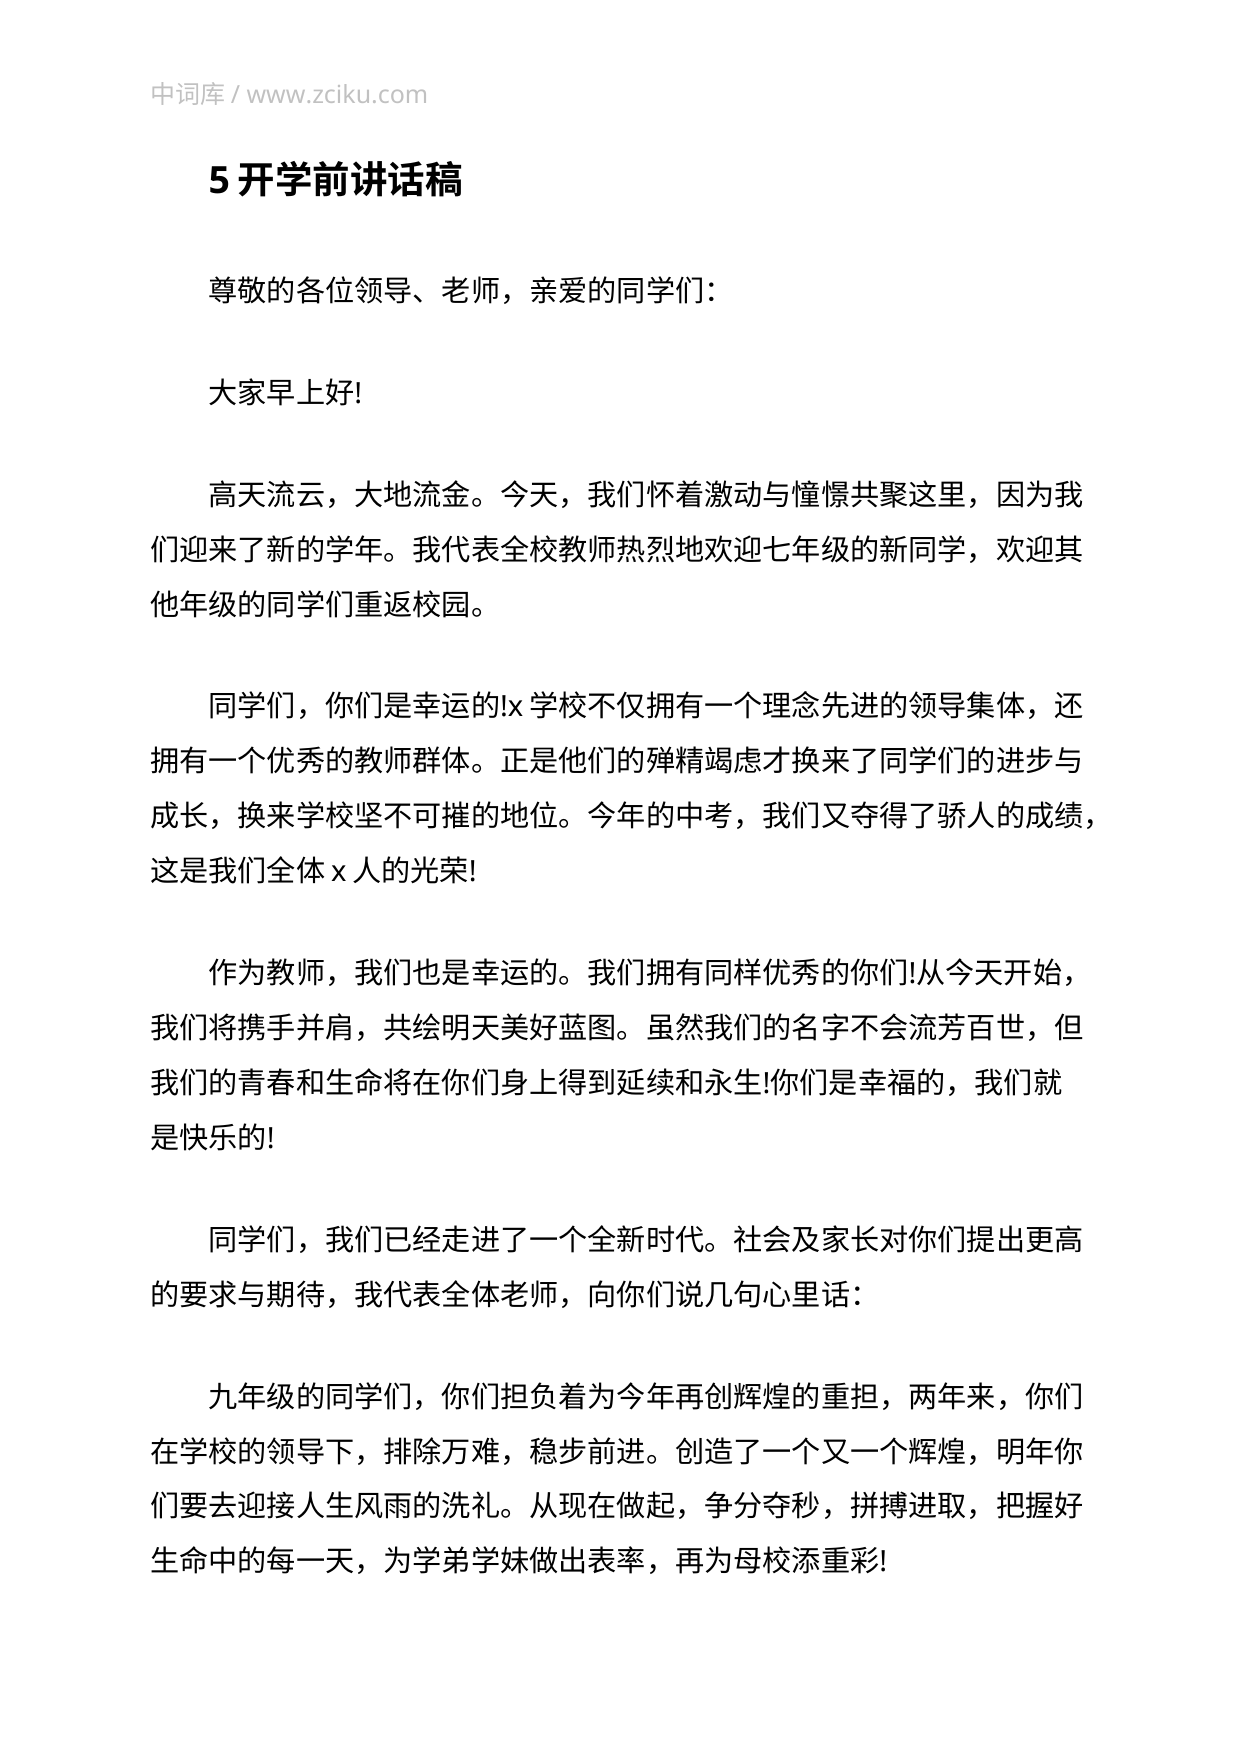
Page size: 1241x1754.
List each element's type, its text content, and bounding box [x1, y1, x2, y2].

text 作为教师，我们也是幸运的。我们拥有同样优秀的你们!从今天开始，我们将携手并肩，共绘明天美好蓝图。虽然我们的名字不会流芳百世，但我们的青春和生命将在你们身上得到延续和永生!你们是幸福的，我们就是快乐的! [150, 950, 1090, 1157]
text 同学们，你们是幸运的!x学校不仅拥有一个理念先进的领导集体，还拥有一个优秀的教师群体。正是他们的殚精竭虑才换来了同学们的进步与成长，换来学校坚不可摧的地位。今年的中考，我们又夺得了骄人的成绩，这是我们全体x人的光荣! [150, 683, 1090, 890]
text 尊敬的各位领导、老师，亲爱的同学们： [150, 268, 1090, 310]
text 同学们，我们已经走进了一个全新时代。社会及家长对你们提出更高的要求与期待，我代表全体老师，向你们说几句心里话： [150, 1217, 1090, 1314]
text 九年级的同学们，你们担负着为今年再创辉煌的重担，两年来，你们在学校的领导下，排除万难，稳步前进。创造了一个又一个辉煌，明年你们要去迎接人生风雨的洗礼。从现在做起，争分夺秒，拼搏进取，把握好生命中的每一天，为学弟学妹做出表率，再为母校添重彩! [150, 1373, 1090, 1580]
text 高天流云，大地流金。今天，我们怀着激动与憧憬共聚这里，因为我们迎来了新的学年。我代表全校教师热烈地欢迎七年级的新同学，欢迎其他年级的同学们重返校园。 [150, 471, 1090, 623]
text 大家早上好! [150, 369, 1090, 412]
text 5开学前讲话稿 [150, 150, 1090, 204]
